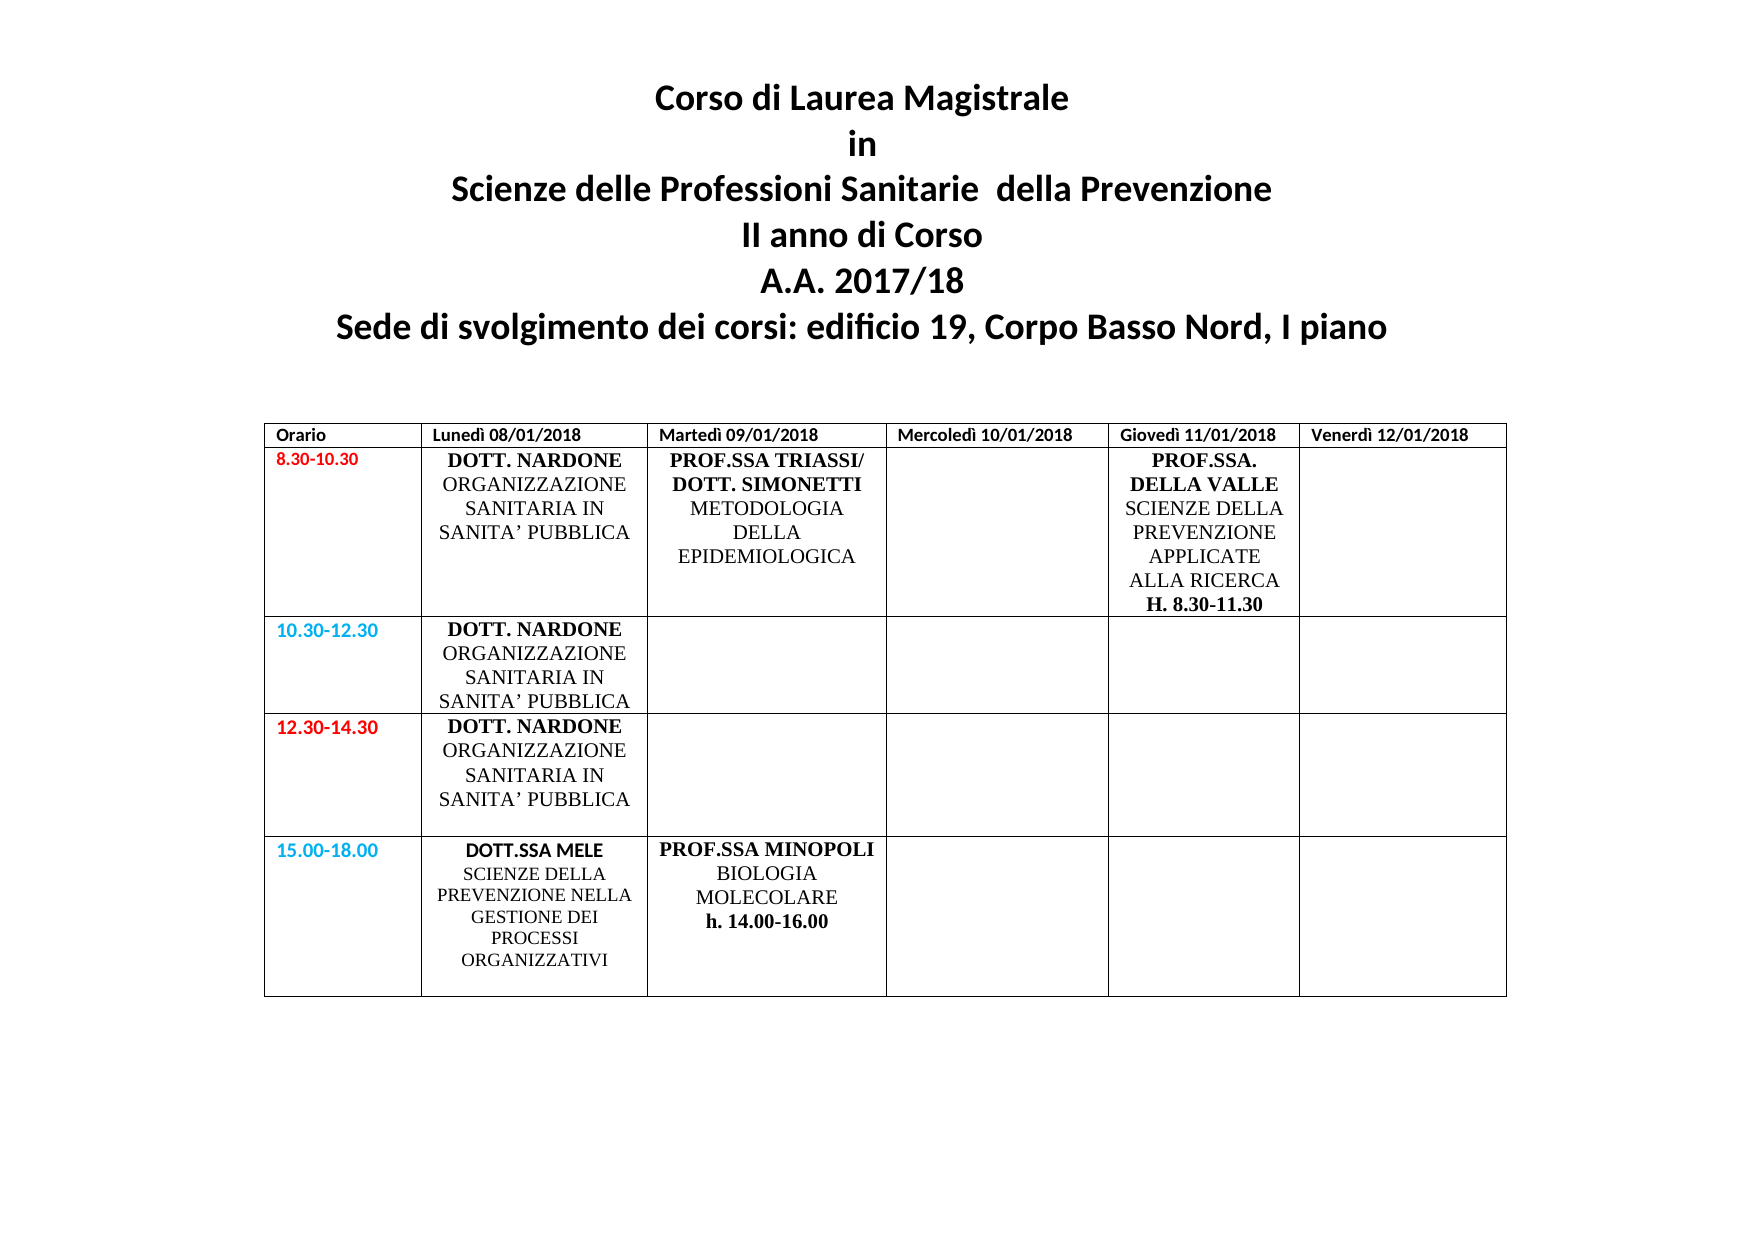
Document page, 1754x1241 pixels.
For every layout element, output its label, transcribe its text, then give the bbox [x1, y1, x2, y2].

table_cell PROF.SSA TRIASSI/ DOTT. SIMONETTI METODOLOGIA DELLA EPIDEMIOLOGICA [648, 448, 886, 616]
table_cell 10.30-12.30 [265, 617, 421, 713]
table_cell [1300, 448, 1506, 616]
table_cell 15.00-18.00 [265, 837, 421, 996]
table_cell [648, 714, 886, 836]
table_header Lunedì 08/01/2018 [422, 424, 647, 447]
table_cell PROF.SSA. DELLA VALLE SCIENZE DELLA PREVENZIONE APPLICATE ALLA RICERCA H. 8.30-11.30 [1109, 448, 1299, 616]
table_cell [1109, 714, 1299, 836]
table_cell DOTT.SSA MELE SCIENZE DELLA PREVENZIONE NELLA GESTIONE DEI PROCESSI ORGANIZZATIVI [422, 837, 647, 996]
table_cell [1300, 617, 1506, 713]
table_cell [1109, 617, 1299, 713]
table_cell [1300, 714, 1506, 836]
table_cell [1109, 837, 1299, 996]
table_cell DOTT. NARDONE ORGANIZZAZIONE SANITARIA IN SANITA’ PUBBLICA [422, 617, 647, 713]
table_cell [648, 617, 886, 713]
table_header Martedì 09/01/2018 [648, 424, 886, 447]
table_cell PROF.SSA MINOPOLI BIOLOGIA MOLECOLARE h. 14.00-16.00 [648, 837, 886, 996]
table_header Orario [265, 424, 421, 447]
table_cell DOTT. NARDONE ORGANIZZAZIONE SANITARIA IN SANITA’ PUBBLICA [422, 448, 647, 616]
table_cell DOTT. NARDONE ORGANIZZAZIONE SANITARIA IN SANITA’ PUBBLICA [422, 714, 647, 836]
table_cell [887, 837, 1108, 996]
table_cell [887, 448, 1108, 616]
table_cell 12.30-14.30 [265, 714, 421, 836]
table_cell [887, 617, 1108, 713]
table_header Venerdì 12/01/2018 [1300, 424, 1506, 447]
table_cell [887, 714, 1108, 836]
table_header Mercoledì 10/01/2018 [887, 424, 1108, 447]
table_cell [1300, 837, 1506, 996]
table_header Giovedì 11/01/2018 [1109, 424, 1299, 447]
table_cell 8.30-10.30 [265, 448, 421, 616]
